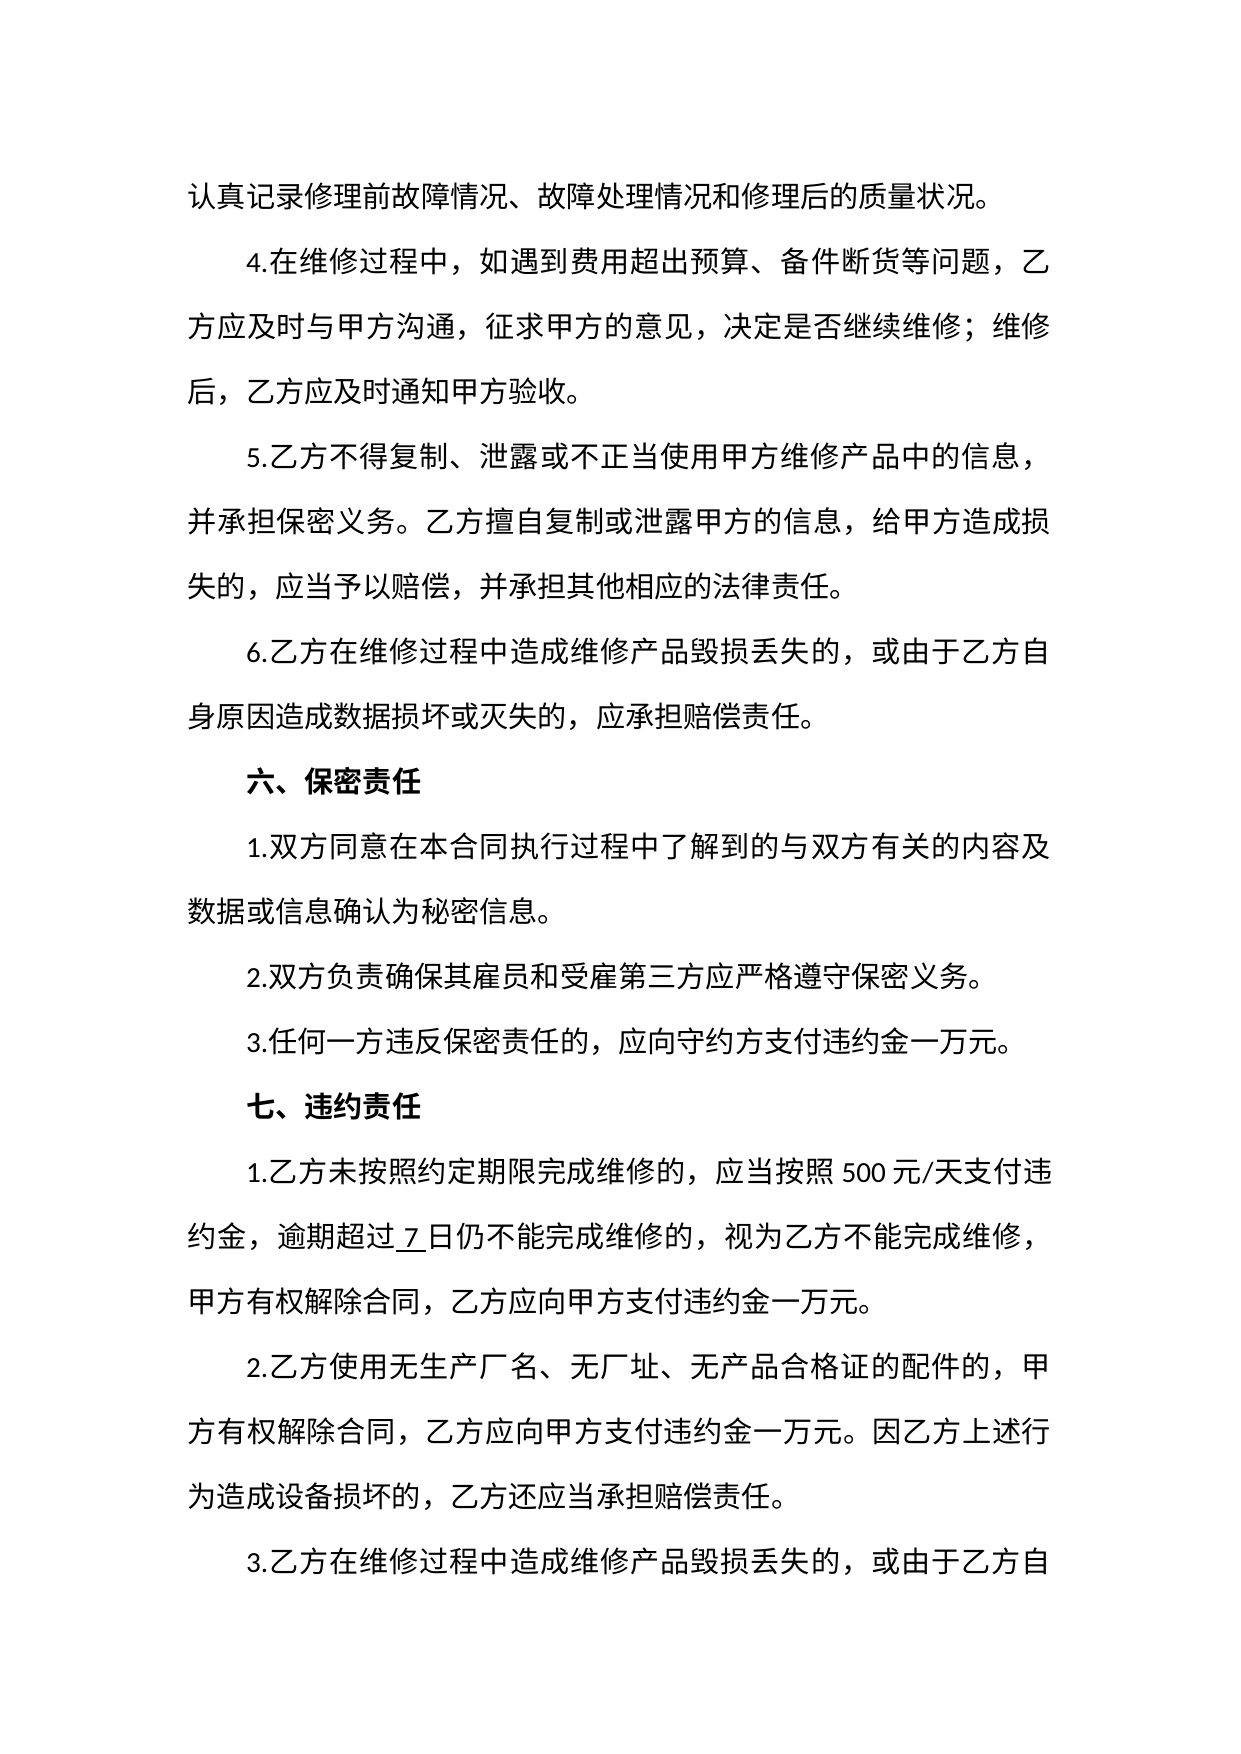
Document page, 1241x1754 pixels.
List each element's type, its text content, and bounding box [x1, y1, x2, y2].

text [187, 162, 1053, 227]
text 七、违约责任 [187, 1072, 1053, 1137]
text 六、保密责任 [187, 747, 1053, 812]
text 1.双方同意在本合同执行过程中了解到的与双方有关的内容及数据或信息确认为秘密信息。 [187, 812, 1053, 942]
text 5.乙方不得复制、泄露或不正当使用甲方维修产品中的信息，并承担保密义务。乙方擅自复制或泄露甲方的信息，给甲方造成损失的，应当予以赔偿，并承担其他相应的法律责任。 [187, 422, 1053, 617]
text 3.任何一方违反保密责任的，应向守约方支付违约金一万元。 [187, 1007, 1053, 1072]
text 4.在维修过程中，如遇到费用超出预算、备件断货等问题，乙方应及时与甲方沟通，征求甲方的意见，决定是否继续维修；维修后，乙方应及时通知甲方验收。 [187, 227, 1053, 422]
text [187, 1527, 1053, 1592]
text 2.双方负责确保其雇员和受雇第三方应严格遵守保密义务。 [187, 942, 1053, 1007]
text 2.乙方使用无生产厂名、无厂址、无产品合格证的配件的，甲方有权解除合同，乙方应向甲方支付违约金一万元。因乙方上述行为造成设备损坏的，乙方还应当承担赔偿责任。 [187, 1332, 1053, 1527]
text 6.乙方在维修过程中造成维修产品毁损丢失的，或由于乙方自身原因造成数据损坏或灭失的，应承担赔偿责任。 [187, 617, 1053, 747]
text 1.乙方未按照约定期限完成维修的，应当按照500元/天支付违约金，逾期超过 7 日仍不能完成维修的，视为乙方不能完成维修，甲方有权解除合同，乙方应向甲方支付违约金一万元。 [187, 1137, 1053, 1332]
